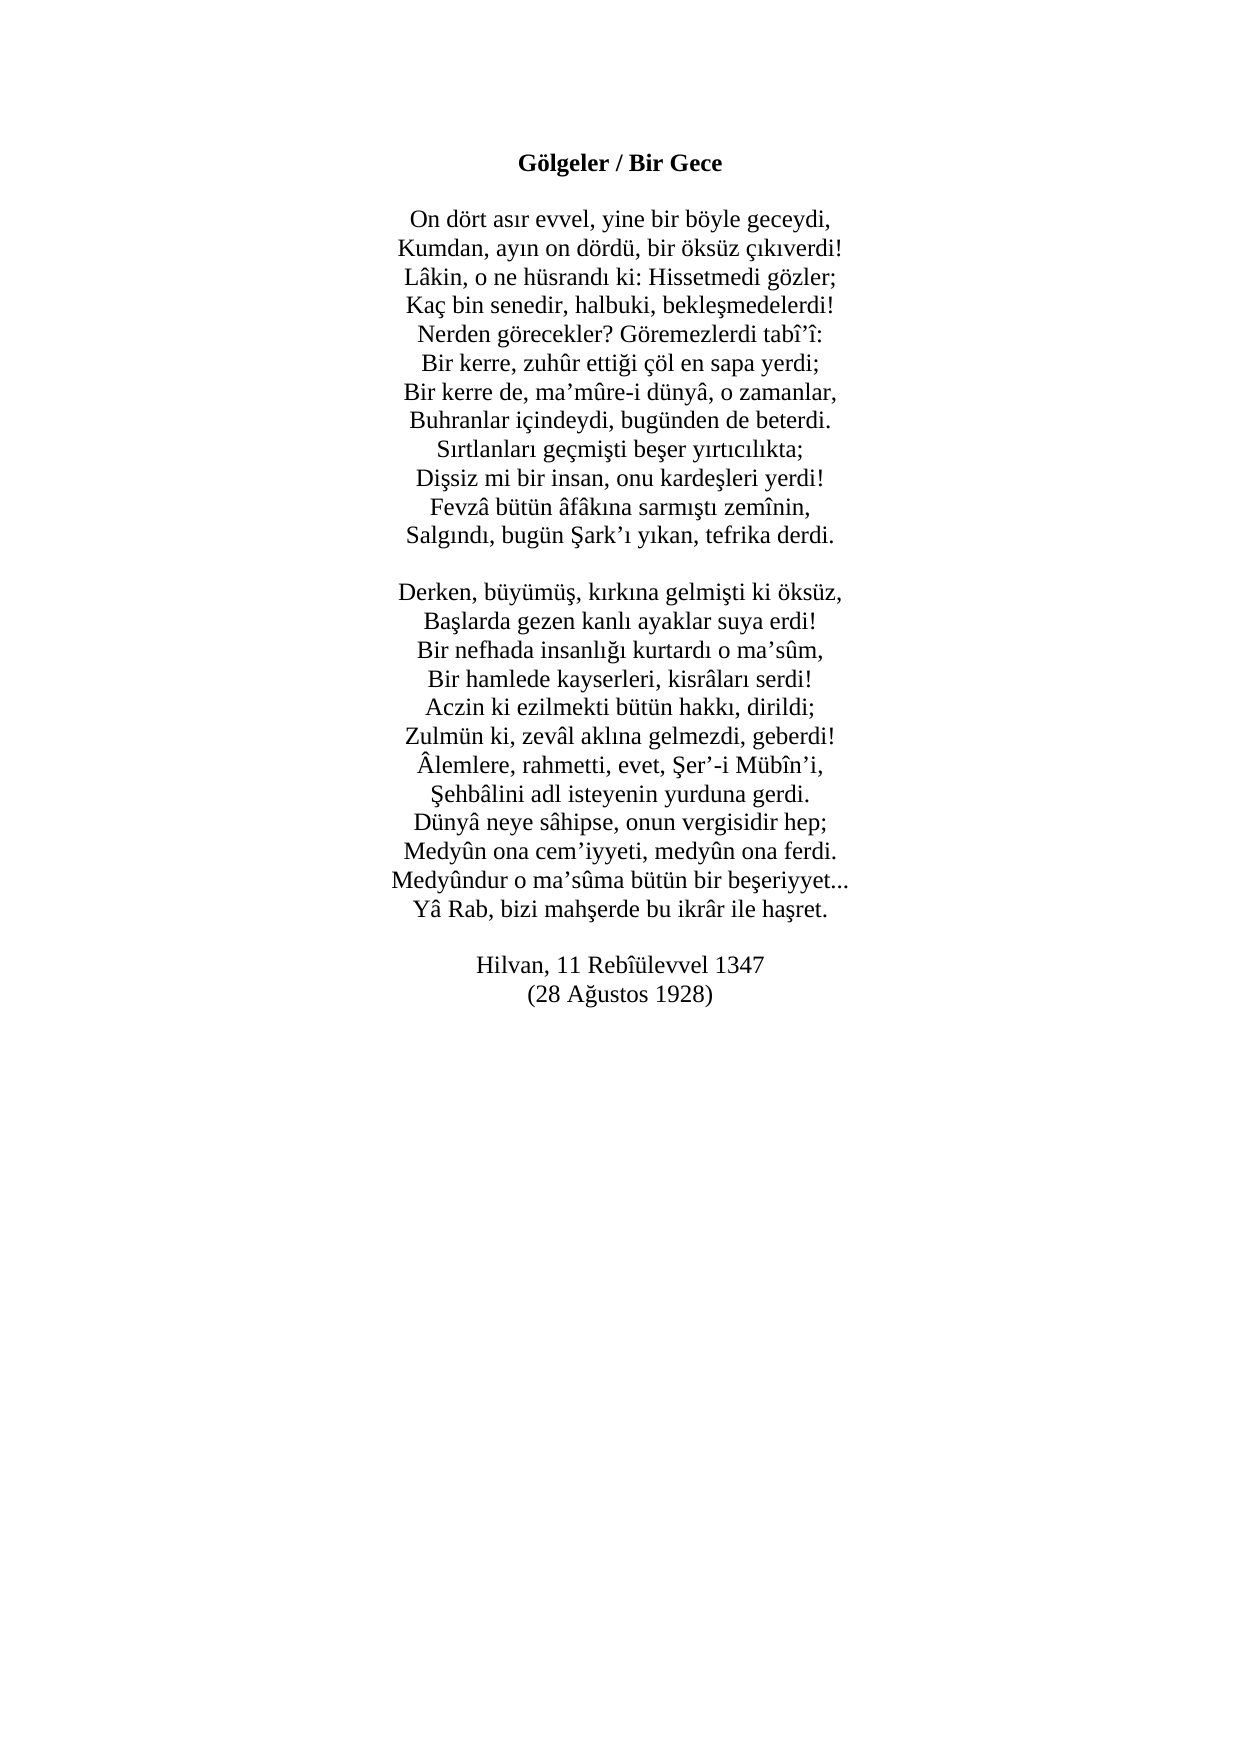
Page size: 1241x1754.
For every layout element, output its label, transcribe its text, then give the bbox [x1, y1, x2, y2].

text Bir nefhada insanlığı kurtardı o ma’sûm, [148, 635, 1093, 664]
text Bir kerre, zuhûr ettiği çöl en sapa yerdi; [148, 348, 1093, 377]
text Derken, büyümüş, kırkına gelmişti ki öksüz, [148, 577, 1093, 606]
text (28 Ağustos 1928) [148, 979, 1093, 1008]
text Buhranlar içindeydi, bugünden de beterdi. [148, 406, 1093, 434]
text Âlemlere, rahmetti, evet, Şer’-i Mübîn’i, [148, 750, 1093, 779]
text Bir hamlede kayserleri, kisrâları serdi! [148, 664, 1093, 692]
text Sırtlanları geçmişti beşer yırtıcılıkta; [148, 434, 1093, 463]
text Kumdan, ayın on dördü, bir öksüz çıkıverdi! [148, 233, 1093, 262]
text Bir kerre de, ma’mûre-i dünyâ, o zamanlar, [148, 377, 1093, 406]
text Nerden görecekler? Göremezlerdi tabî’î: [148, 319, 1093, 348]
text Aczin ki ezilmekti bütün hakkı, dirildi; [148, 692, 1093, 721]
text Salgındı, bugün Şark’ı yıkan, tefrika derdi. [148, 521, 1093, 549]
text Fevzâ bütün âfâkına sarmıştı zemînin, [148, 492, 1093, 521]
text Zulmün ki, zevâl aklına gelmezdi, geberdi! [148, 721, 1093, 750]
text Yâ Rab, bizi mahşerde bu ikrâr ile haşret. [148, 894, 1093, 922]
text Kaç bin senedir, halbuki, bekleşmedelerdi! [148, 291, 1093, 319]
text Medyûndur o ma’sûma bütün bir beşeriyyet... [148, 865, 1093, 894]
text Lâkin, o ne hüsrandı ki: Hissetmedi gözler; [148, 262, 1093, 291]
text Dişsiz mi bir insan, onu kardeşleri yerdi! [148, 463, 1093, 492]
text Dünyâ neye sâhipse, onun vergisidir hep; [148, 807, 1093, 836]
text Medyûn ona cem’iyyeti, medyûn ona ferdi. [148, 836, 1093, 865]
text Şehbâlini adl isteyenin yurduna gerdi. [148, 779, 1093, 807]
text Hilvan, 11 Rebîülevvel 1347 [148, 950, 1093, 979]
text Gölgeler / Bir Gece [148, 148, 1093, 176]
text On dört asır evvel, yine bir böyle geceydi, [148, 204, 1093, 233]
text Başlarda gezen kanlı ayaklar suya erdi! [148, 606, 1093, 635]
